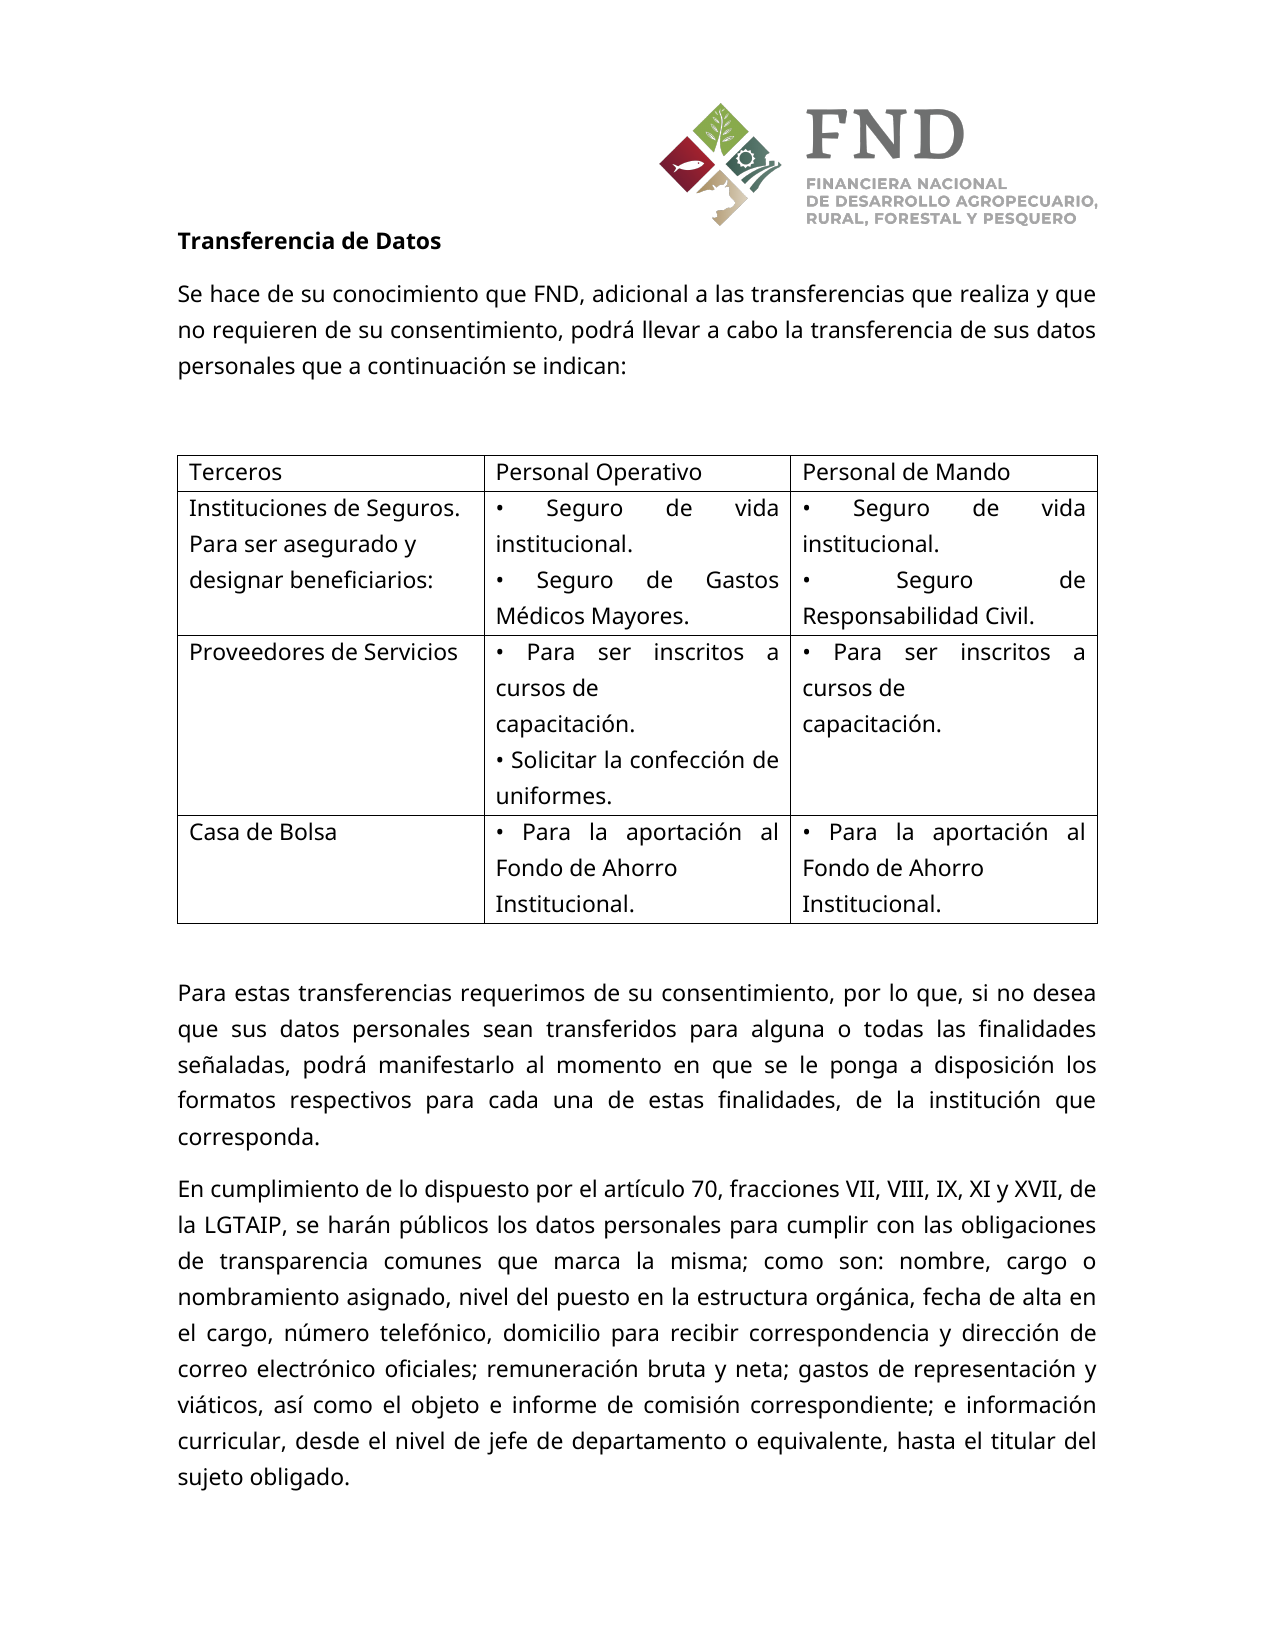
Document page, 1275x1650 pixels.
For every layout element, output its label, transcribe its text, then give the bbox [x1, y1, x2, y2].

picture [659, 103, 1098, 226]
table_header Personal de Mando [791, 456, 1097, 491]
text En cumplimiento de lo dispuesto por el artículo 70, fracciones VII, VIII, IX, XI y XVII, de la LGTAIP, se harán públicos los datos personales para cumplir con las obligaciones de transparencia comunes que marca la misma; como son: nombre, cargo o nombramiento asignado, nivel del puesto en la estructura orgánica, fecha de alta en el cargo, número telefónico, domicilio para recibir correspondencia y dirección de correo electrónico oficiales; remuneración bruta y neta; gastos de representación y viáticos, así como el objeto e informe de comisión correspondiente; e información curricular, desde el nivel de jefe de departamento o equivalente, hasta el titular del sujeto obligado. [177, 1173, 1098, 1492]
text Transferencia de Datos [177, 225, 1098, 257]
table_cell • Para la aportación al Fondo de Ahorro Institucional. [485, 816, 790, 923]
table_cell • Seguro de vida institucional. • Seguro de Responsabilidad Civil. [791, 492, 1097, 635]
table_header Terceros [178, 456, 484, 491]
table_header Personal Operativo [485, 456, 790, 491]
table_cell • Para ser inscritos a cursos de capacitación. • Solicitar la confección de uniformes. [485, 636, 790, 815]
text Se hace de su conocimiento que FND, adicional a las transferencias que realiza y que no requieren de su consentimiento, podrá llevar a cabo la transferencia de sus datos personales que a continuación se indican: [177, 278, 1098, 381]
table_cell • Para ser inscritos a cursos de capacitación. [791, 636, 1097, 815]
table_cell Casa de Bolsa [178, 816, 484, 923]
table_cell • Seguro de vida institucional. • Seguro de Gastos Médicos Mayores. [485, 492, 790, 635]
table_cell Proveedores de Servicios [178, 636, 484, 815]
table_cell Instituciones de Seguros. Para ser asegurado y designar beneficiarios: [178, 492, 484, 635]
text Para estas transferencias requerimos de su consentimiento, por lo que, si no desea que sus datos personales sean transferidos para alguna o todas las finalidades señaladas, podrá manifestarlo al momento en que se le ponga a disposición los formatos respectivos para cada una de estas finalidades, de la institución que corresponda. [177, 977, 1098, 1152]
table_cell • Para la aportación al Fondo de Ahorro Institucional. [791, 816, 1097, 923]
